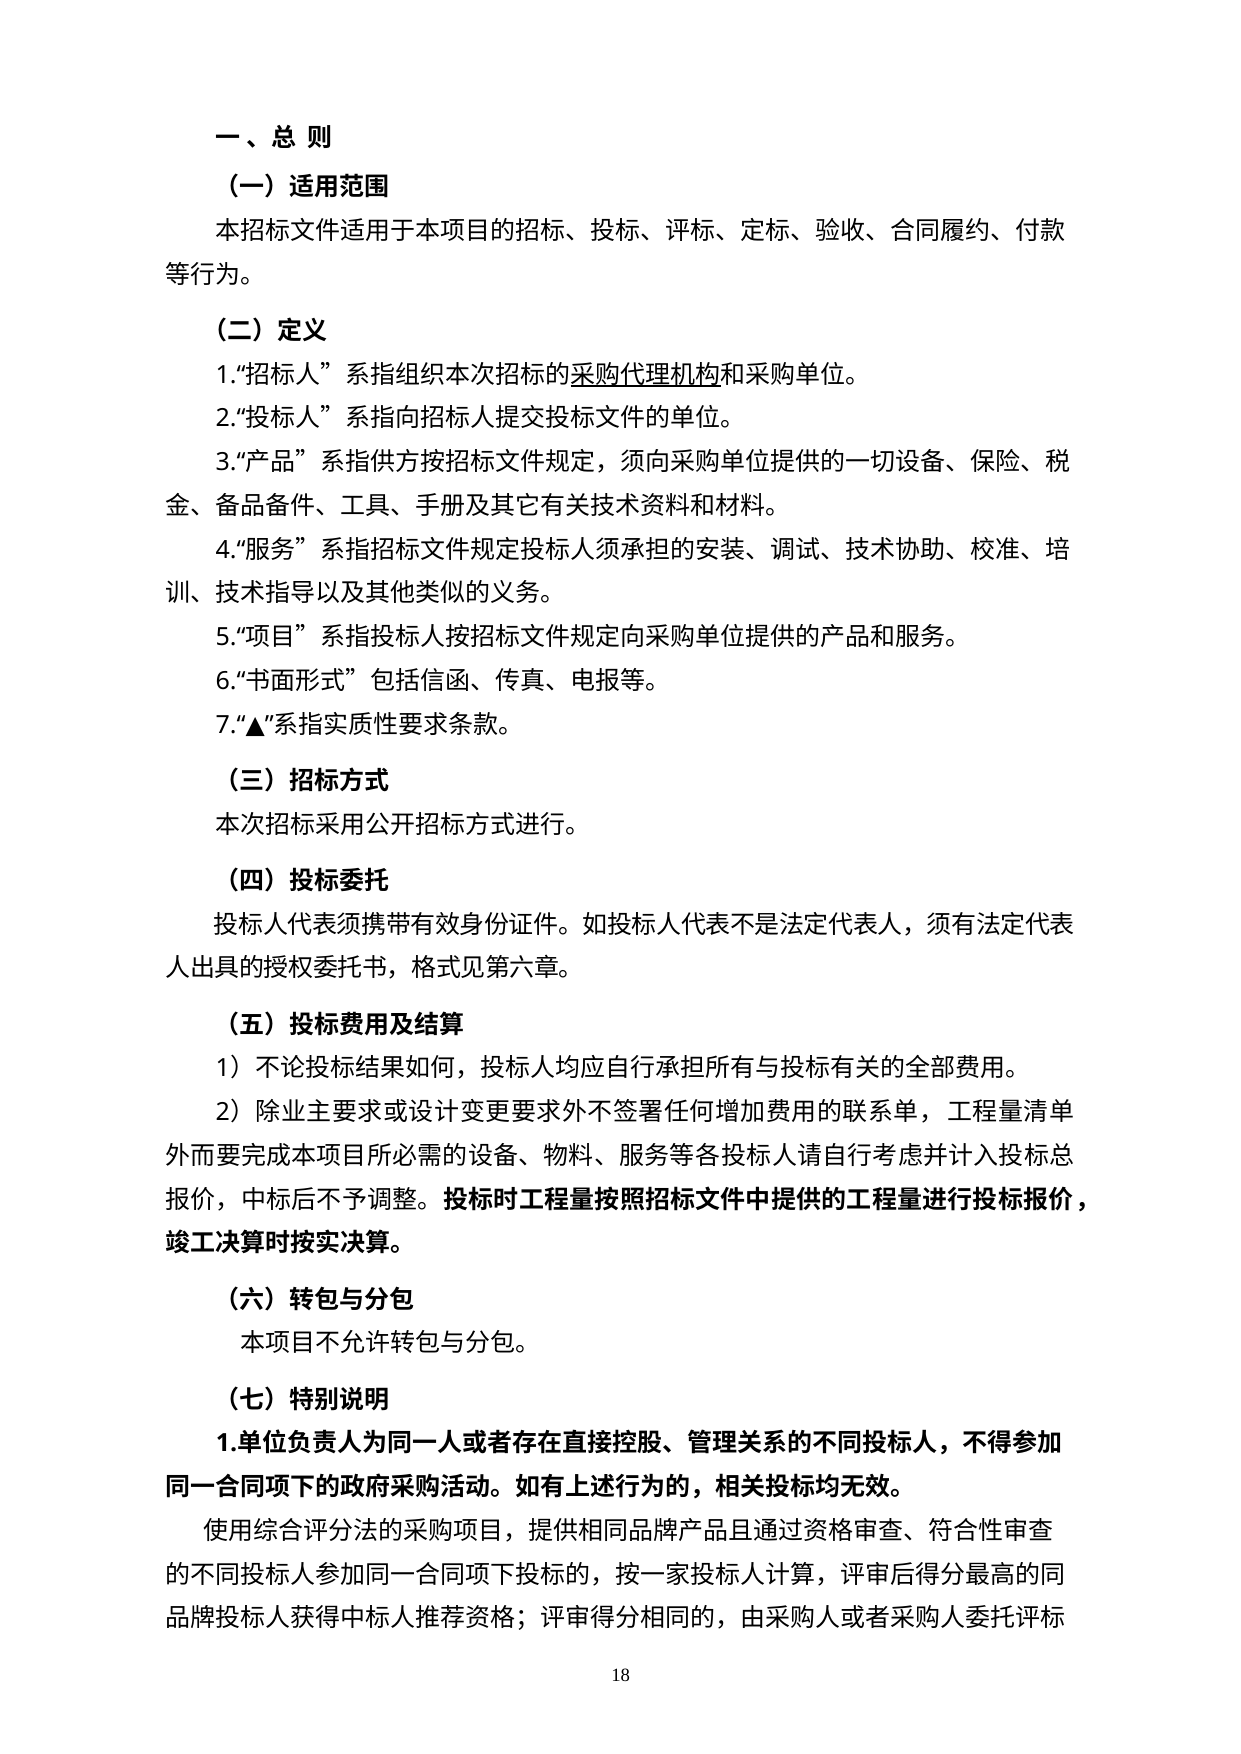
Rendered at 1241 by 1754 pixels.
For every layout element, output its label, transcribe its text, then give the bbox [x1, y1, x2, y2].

text 投标人代表须携带有效身份证件。如投标人代表不是法定代表人，须有法定代表人出具的授权委托书，格式见第六章。 [165, 898, 1075, 986]
text 本项目不允许转包与分包。 [165, 1317, 1075, 1361]
text 2）除业主要求或设计变更要求外不签署任何增加费用的联系单，工程量清单外而要完成本项目所必需的设备、物料、服务等各投标人请自行考虑并计入投标总报价，中标后不予调整。投标时工程量按照招标文件中提供的工程量进行投标报价，竣工决算时按实决算。 [165, 1086, 1075, 1261]
text （六）转包与分包 [165, 1273, 1075, 1317]
text 4.“服务”系指招标文件规定投标人须承担的安装、调试、技术协助、校准、培训、技术指导以及其他类似的义务。 [165, 523, 1075, 611]
text 2.“投标人”系指向招标人提交投标文件的单位。 [165, 392, 1075, 436]
text （二）定义 [165, 304, 1075, 348]
text （一）适用范围 [165, 161, 1075, 204]
text 5.“项目”系指投标人按招标文件规定向采购单位提供的产品和服务。 [165, 611, 1075, 654]
text 本次招标采用公开招标方式进行。 [165, 798, 1075, 842]
text 一 、总 则 [165, 112, 1075, 155]
text （三）招标方式 [165, 754, 1075, 798]
text 1.单位负责人为同一人或者存在直接控股、管理关系的不同投标人，不得参加同一合同项下的政府采购活动。如有上述行为的，相关投标均无效。 [165, 1417, 1075, 1504]
text 本招标文件适用于本项目的招标、投标、评标、定标、验收、合同履约、付款等行为。 [165, 204, 1075, 292]
text （七）特别说明 [165, 1373, 1075, 1417]
text （四）投标委托 [165, 854, 1075, 898]
text 1）不论投标结果如何，投标人均应自行承担所有与投标有关的全部费用。 [165, 1042, 1075, 1086]
text 6.“书面形式”包括信函、传真、电报等。 [165, 654, 1075, 698]
text 1.“招标人”系指组织本次招标的采购代理机构和采购单位。 [165, 348, 1075, 392]
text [165, 1504, 1075, 1636]
text （五）投标费用及结算 [165, 998, 1075, 1042]
text 7.“▲”系指实质性要求条款。 [165, 698, 1075, 742]
text 3.“产品”系指供方按招标文件规定，须向采购单位提供的一切设备、保险、税金、备品备件、工具、手册及其它有关技术资料和材料。 [165, 436, 1075, 523]
